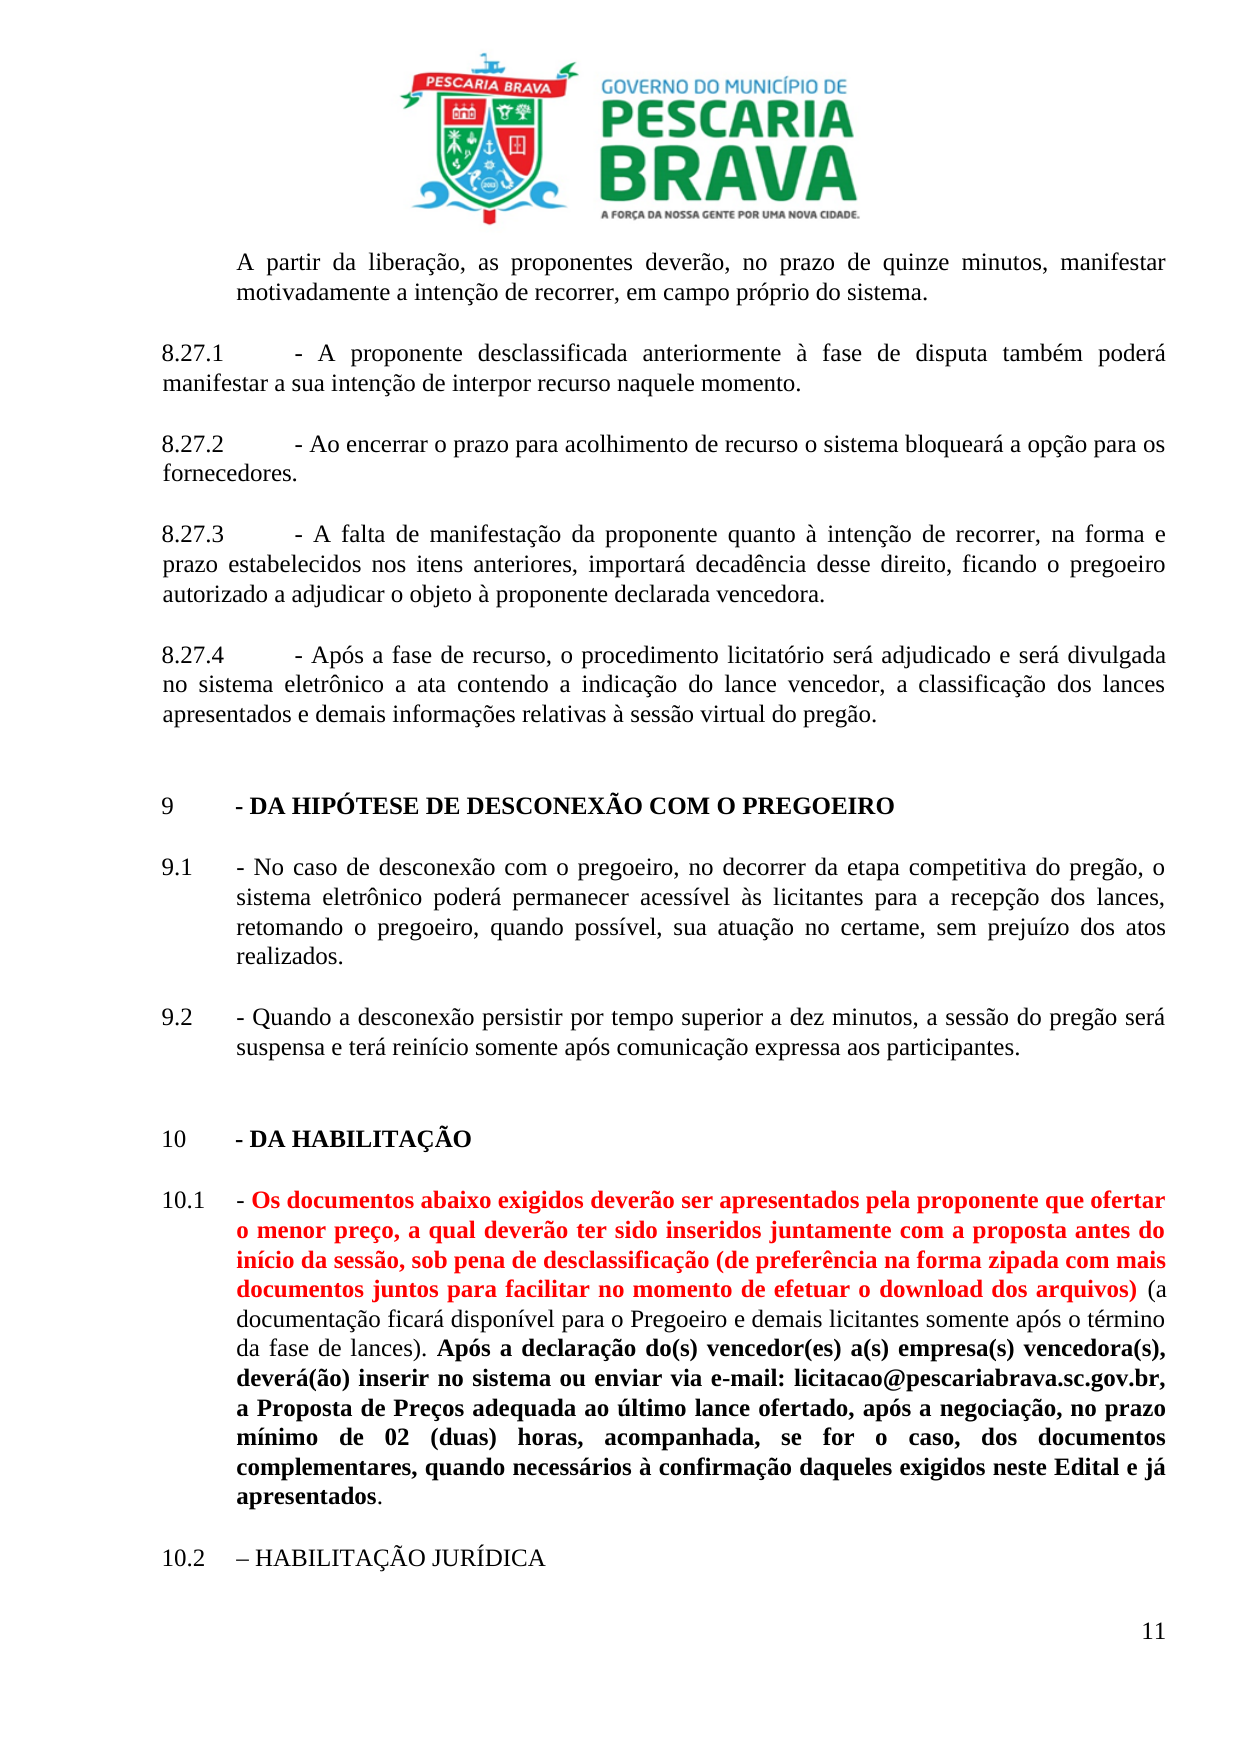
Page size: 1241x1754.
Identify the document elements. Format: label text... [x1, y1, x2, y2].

list - Quando a desconexão persistir por tempo superior a dez minutos, a sessão do pregão será suspensa e terá reinício somente após comunicação expressa aos participantes. [161, 1002, 1167, 1061]
list - DA HIPÓTESE DE DESCONEXÃO COM O PREGOEIRO [161, 791, 1167, 820]
list - Os documentos abaixo exigidos deverão ser apresentados pela proponente que ofertar o menor preço, a qual deverão ter sido inseridos juntamente com a proposta antes do início da sessão, sob pena de desclassificação (de preferência na forma zipada com mais documentos juntos para facilitar no momento de efetuar o download dos arquivos) (a documentação ficará disponível para o Pregoeiro e demais licitantes somente após o término da fase de lances). Após a declaração do(s) vencedor(es) a(s) empresa(s) vencedora(s), deverá(ão) inserir no sistema ou enviar via e-mail: licitacao@pescariabrava.sc.gov.br, a Proposta de Preços adequada ao último lance ofertado, após a negociação, no prazo mínimo de 02 (duas) horas, acompanhada, se for o caso, dos documentos complementares, quando necessários à confirmação daqueles exigidos neste Edital e já apresentados. [161, 1186, 1167, 1510]
list - No caso de desconexão com o pregoeiro, no decorrer da etapa competitiva do pregão, o sistema eletrônico poderá permanecer acessível às licitantes para a recepção dos lances, retomando o pregoeiro, quando possível, sua atuação no certame, sem prejuízo dos atos realizados. [161, 852, 1167, 970]
list – HABILITAÇÃO JURÍDICA [161, 1543, 1167, 1571]
list - DA HABILITAÇÃO [161, 1124, 1167, 1153]
picture [73, 27, 1166, 245]
list - Ao encerrar o prazo para acolhimento de recurso o sistema bloqueará a opção para os fornecedores. [161, 429, 1167, 487]
list - Após a fase de recurso, o procedimento licitatório será adjudicado e será divulgada no sistema eletrônico a ata contendo a indicação do lance vencedor, a classificação dos lances apresentados e demais informações relativas à sessão virtual do pregão. [161, 640, 1167, 728]
list - A proponente desclassificada anteriormente à fase de disputa também poderá manifestar a sua intenção de interpor recurso naquele momento. [161, 338, 1167, 396]
list - A falta de manifestação da proponente quanto à intenção de recorrer, na forma e prazo estabelecidos nos itens anteriores, importará decadência desse direito, ficando o pregoeiro autorizado a adjudicar o objeto à proponente declarada vencedora. [161, 519, 1167, 607]
